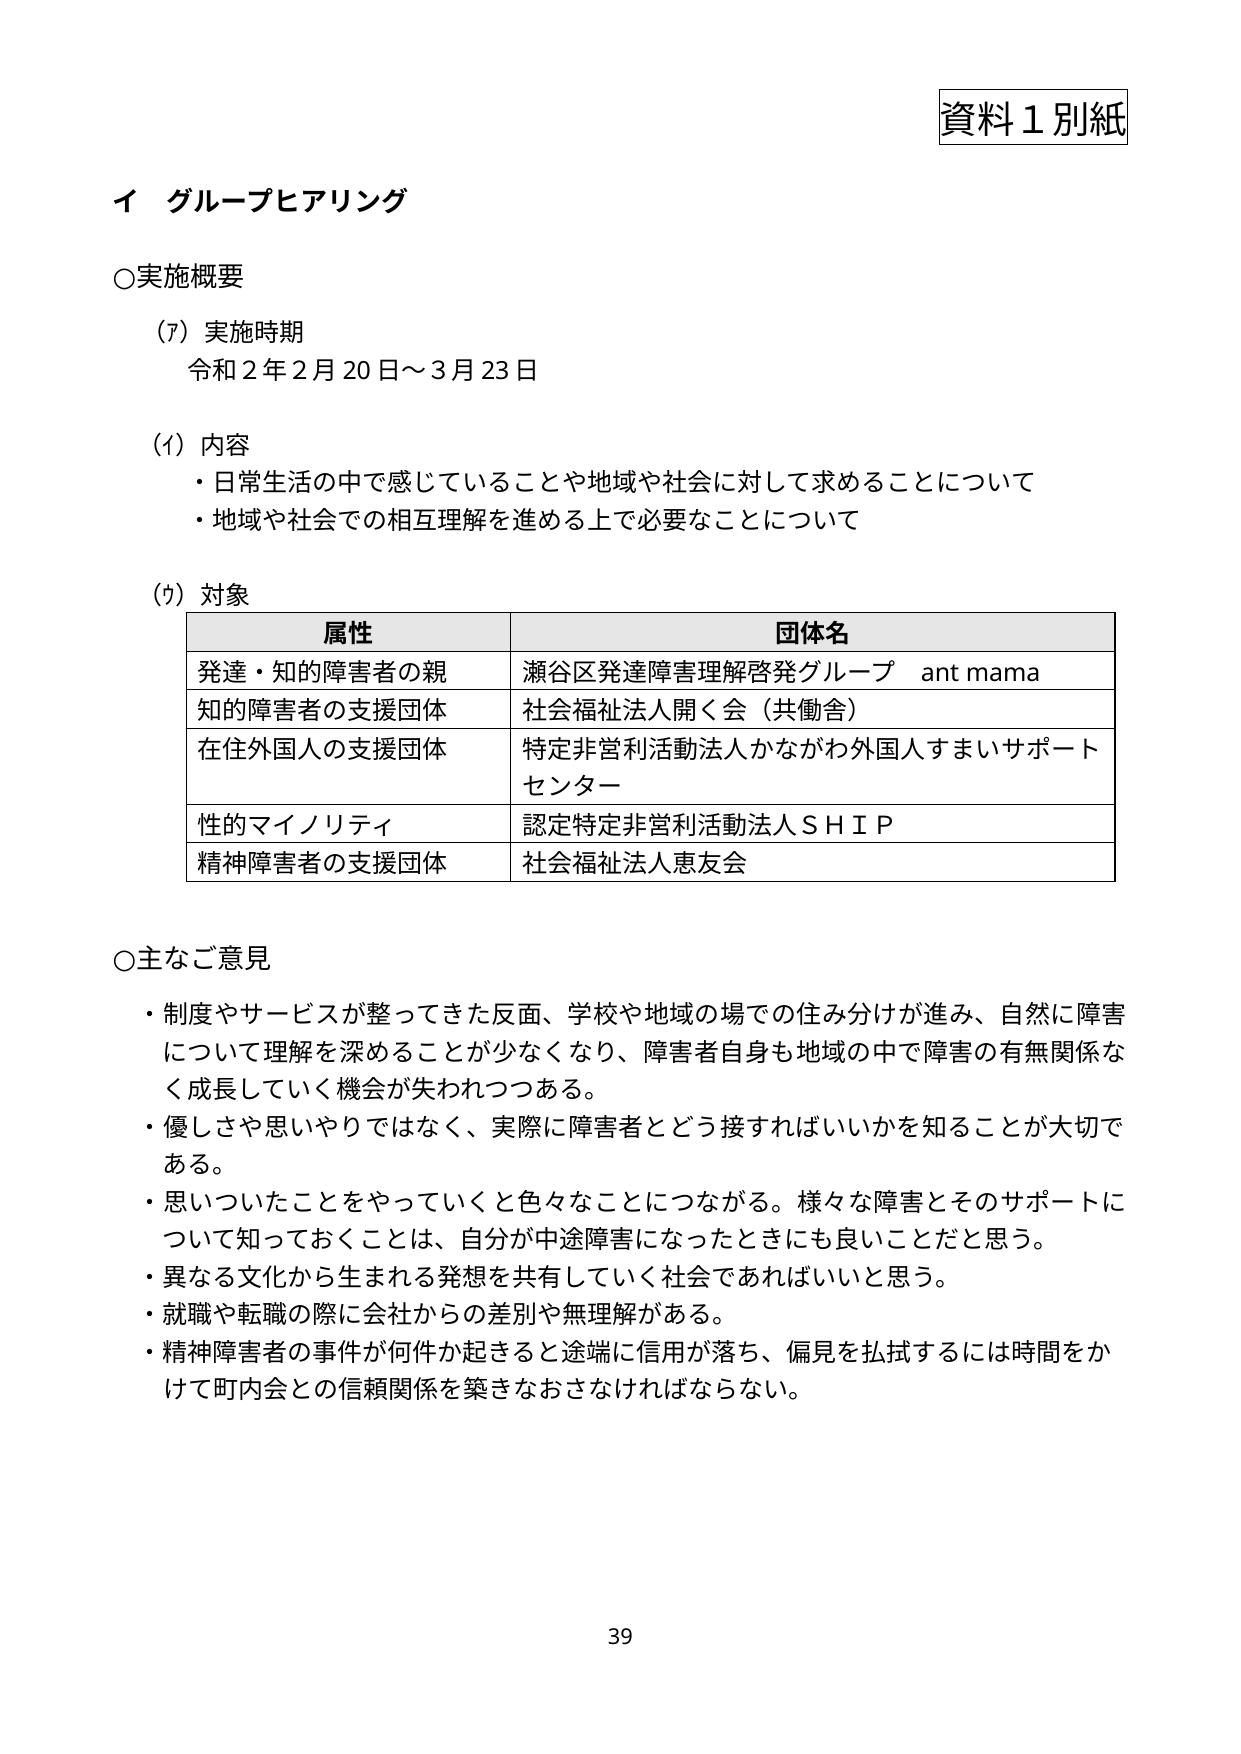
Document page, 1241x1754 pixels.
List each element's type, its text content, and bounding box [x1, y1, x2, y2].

table_cell 性的マイノリティ [187, 805, 510, 842]
text ・思いついたことをやっていくと色々なことにつながる。様々な障害とそのサポートについて知っておくことは、自分が中途障害になったときにも良いことだと思う。 [112, 1182, 1128, 1257]
text ・優しさや思いやりではなく、実際に障害者とどう接すればいいかを知ることが大切である。 [112, 1107, 1128, 1182]
text ・制度やサービスが整ってきた反面、学校や地域の場での住み分けが進み、自然に障害について理解を深めることが少なくなり、障害者自身も地域の中で障害の有無関係なく成長していく機会が失われつつある。 [112, 994, 1128, 1107]
table_cell 知的障害者の支援団体 [187, 690, 510, 728]
text （ｲ）内容 [112, 424, 1128, 462]
text ○実施概要 [112, 237, 1128, 312]
text ・精神障害者の事件が何件か起きると途端に信用が落ち、偏見を払拭するには時間をかけて町内会との信頼関係を築きなおさなければならない。 [112, 1332, 1128, 1407]
table_cell 瀬谷区発達障害理解啓発グループ ant mama [511, 652, 1114, 689]
table_cell 社会福祉法人恵友会 [511, 843, 1114, 881]
text ・就職や転職の際に会社からの差別や無理解がある。 [112, 1294, 1128, 1332]
text ・地域や社会での相互理解を進める上で必要なことについて [112, 499, 1128, 537]
table_cell 社会福祉法人開く会（共働舎） [511, 690, 1114, 728]
text ○主なご意見 [112, 919, 1128, 994]
text （ｳ）対象 [112, 574, 1128, 612]
table_cell 特定非営利活動法人かながわ外国人すまいサポートセンター [511, 729, 1114, 804]
text イ グループヒアリング [112, 162, 1128, 237]
table_cell 精神障害者の支援団体 [187, 843, 510, 881]
table_header 団体名 [511, 613, 1114, 651]
text 令和２年２月20日～３月23日 [112, 349, 1128, 387]
table_cell 発達・知的障害者の親 [187, 652, 510, 689]
table_cell 在住外国人の支援団体 [187, 729, 510, 804]
text ・日常生活の中で感じていることや地域や社会に対して求めることについて [112, 462, 1128, 499]
table_header 属性 [187, 613, 510, 651]
text （ｱ）実施時期 [112, 312, 1128, 349]
table_cell 認定特定非営利活動法人ＳＨＩＰ [511, 805, 1114, 842]
text ・異なる文化から生まれる発想を共有していく社会であればいいと思う。 [112, 1257, 1128, 1294]
